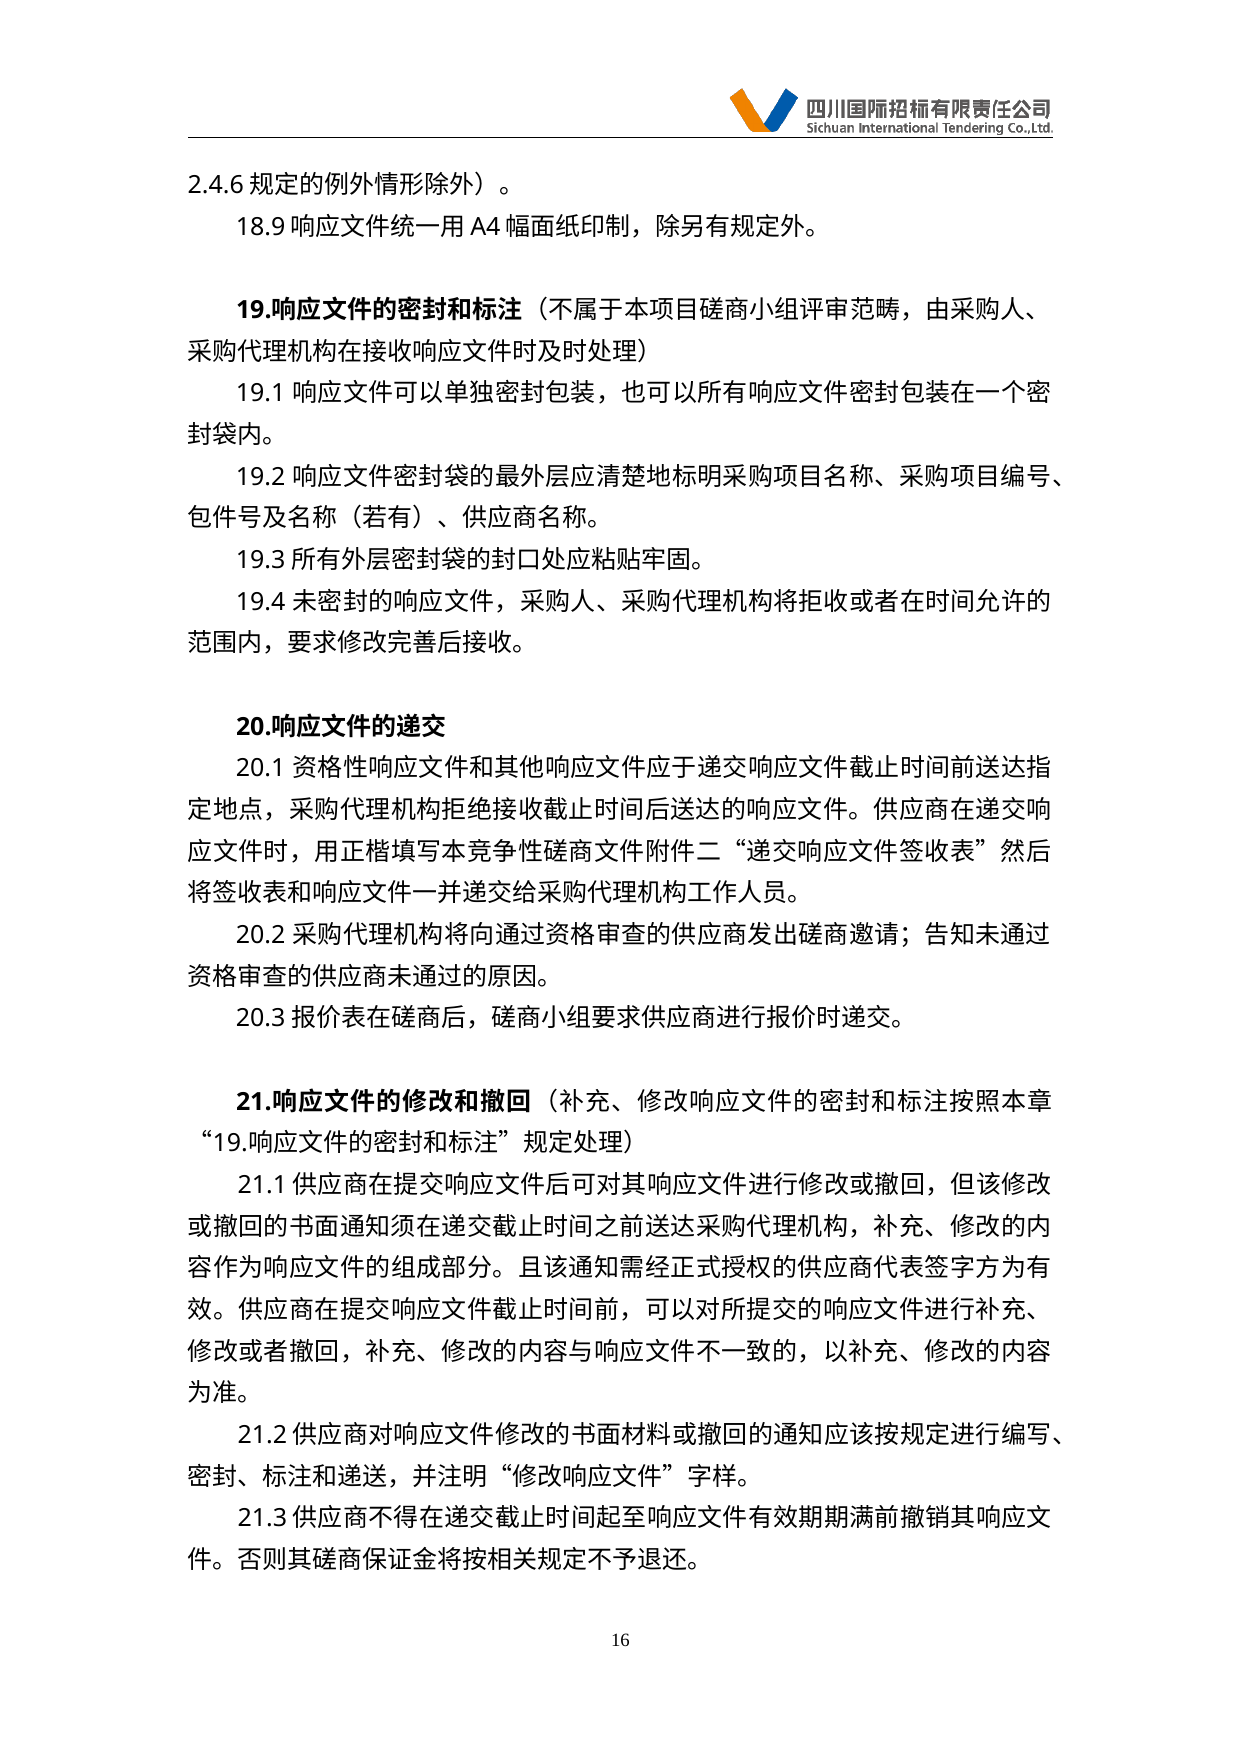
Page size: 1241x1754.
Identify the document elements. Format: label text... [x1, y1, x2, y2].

text 18.9响应文件统一用A4幅面纸印制，除另有规定外。 [187, 202, 1053, 243]
text 21.1供应商在提交响应文件后可对其响应文件进行修改或撤回，但该修改或撤回的书面通知须在递交截止时间之前送达采购代理机构，补充、修改的内容作为响应文件的组成部分。且该通知需经正式授权的供应商代表签字方为有效。供应商在提交响应文件截止时间前，可以对所提交的响应文件进行补充、修改或者撤回，补充、修改的内容与响应文件不一致的，以补充、修改的内容为准。 [187, 1160, 1053, 1410]
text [187, 160, 1053, 202]
text 19.响应文件的密封和标注（不属于本项目磋商小组评审范畴，由采购人、采购代理机构在接收响应文件时及时处理） [187, 285, 1053, 368]
text 21.响应文件的修改和撤回（补充、修改响应文件的密封和标注按照本章“19.响应文件的密封和标注”规定处理） [187, 1077, 1053, 1160]
text 19.1 响应文件可以单独密封包装，也可以所有响应文件密封包装在一个密封袋内。 [187, 368, 1053, 452]
text 20.1 资格性响应文件和其他响应文件应于递交响应文件截止时间前送达指定地点，采购代理机构拒绝接收截止时间后送达的响应文件。供应商在递交响应文件时，用正楷填写本竞争性磋商文件附件二“递交响应文件签收表”然后将签收表和响应文件一并递交给采购代理机构工作人员。 [187, 743, 1053, 910]
text 20.2 采购代理机构将向通过资格审查的供应商发出磋商邀请；告知未通过资格审查的供应商未通过的原因。 [187, 910, 1053, 993]
text 19.2 响应文件密封袋的最外层应清楚地标明采购项目名称、采购项目编号、包件号及名称（若有）、供应商名称。 [187, 452, 1053, 535]
text 20.响应文件的递交 [187, 702, 1053, 743]
text 21.2供应商对响应文件修改的书面材料或撤回的通知应该按规定进行编写、密封、标注和递送，并注明“修改响应文件”字样。 [187, 1410, 1053, 1493]
text 19.4 未密封的响应文件，采购人、采购代理机构将拒收或者在时间允许的范围内，要求修改完善后接收。 [187, 577, 1053, 660]
text 21.3供应商不得在递交截止时间起至响应文件有效期期满前撤销其响应文件。否则其磋商保证金将按相关规定不予退还。 [187, 1493, 1053, 1577]
picture [729, 88, 1053, 135]
text 20.3 报价表在磋商后，磋商小组要求供应商进行报价时递交。 [187, 993, 1053, 1035]
text 19.3 所有外层密封袋的封口处应粘贴牢固。 [187, 535, 1053, 577]
